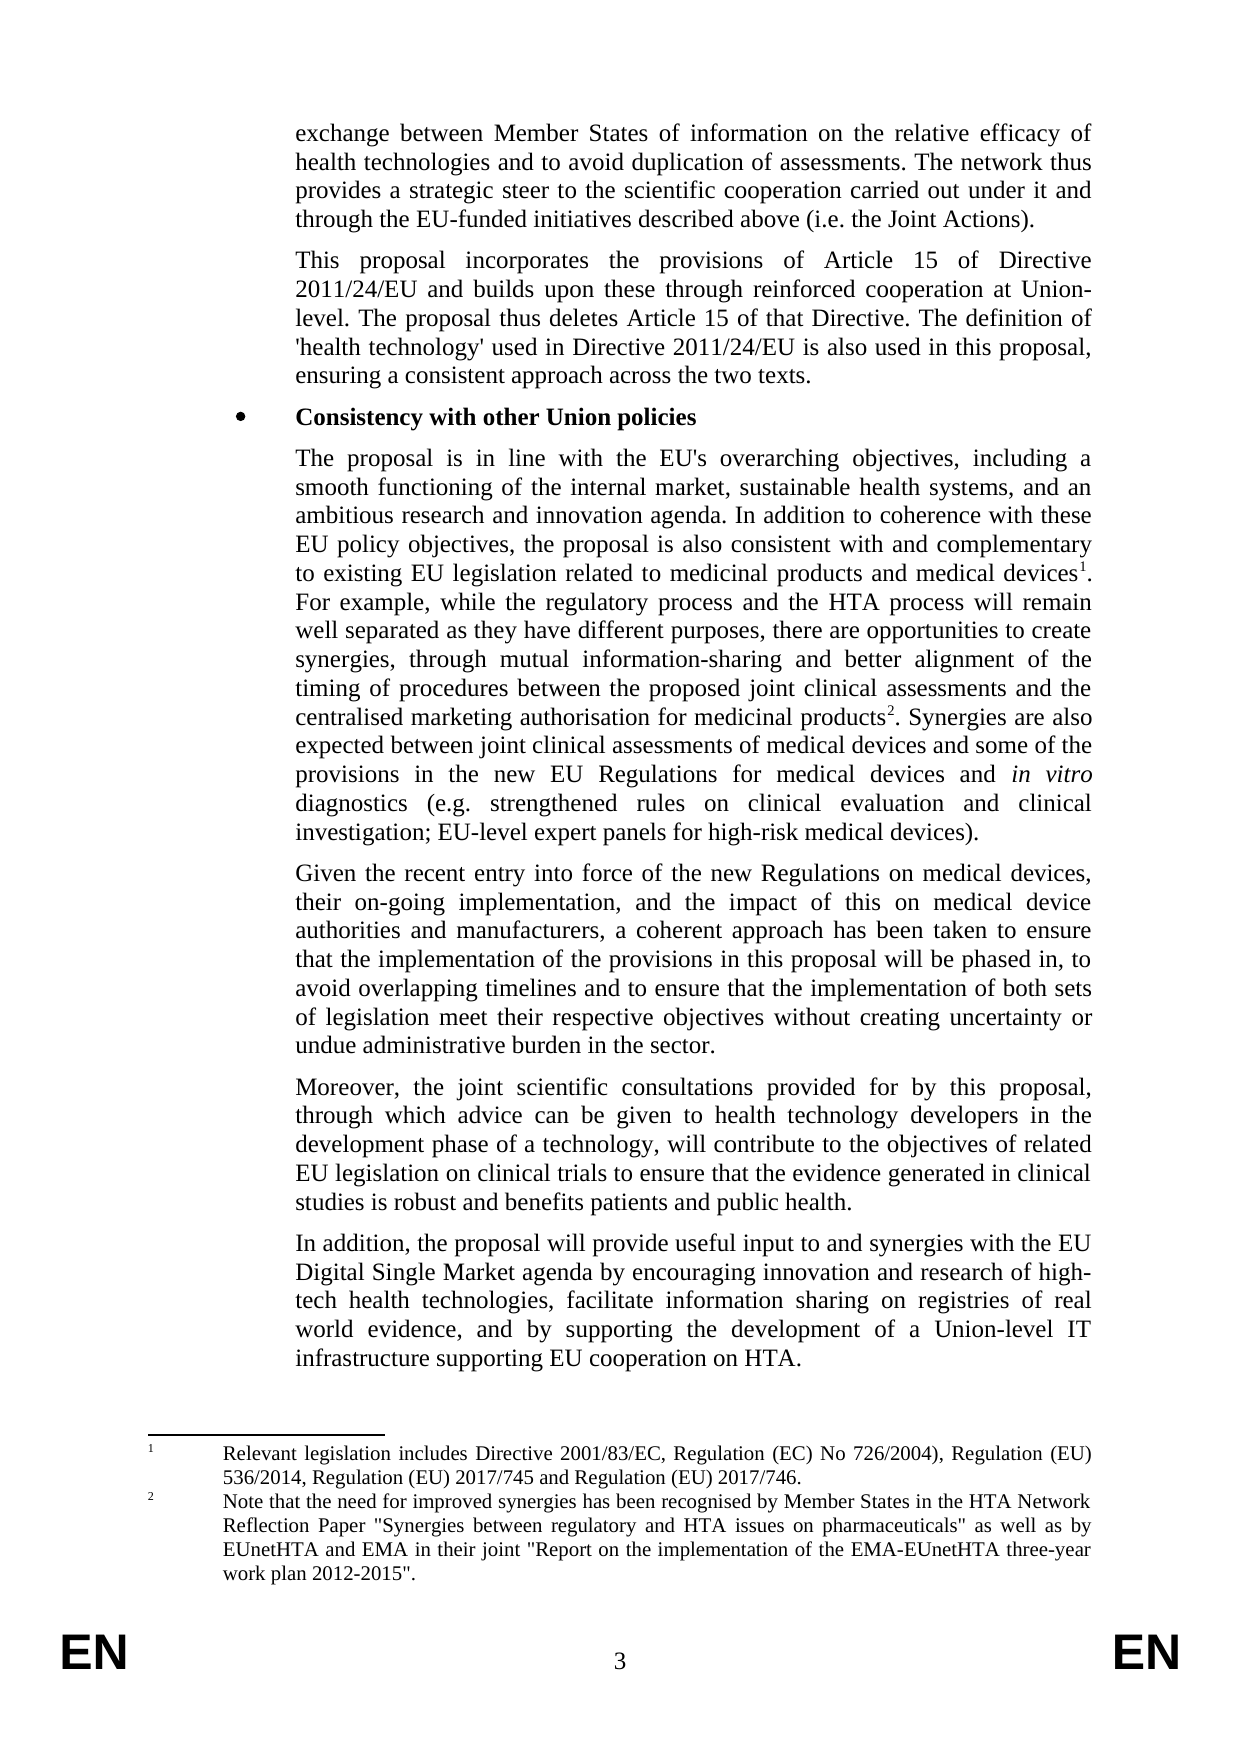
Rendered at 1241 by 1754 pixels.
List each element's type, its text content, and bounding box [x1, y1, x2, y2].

text In addition, the proposal will provide useful input to and synergies with the EU Digital Single Market agenda by encouraging innovation and research of high-tech health technologies, facilitate information sharing on registries of real world evidence, and by supporting the development of a Union-level IT infrastructure supporting EU cooperation on HTA. [295, 1228, 1093, 1372]
text The proposal is in line with the EU's overarching objectives, including a smooth functioning of the internal market, sustainable health systems, and an ambitious research and innovation agenda. In addition to coherence with these EU policy objectives, the proposal is also consistent with and complementary to existing EU legislation related to medicinal products and medical devices. For example, while the regulatory process and the HTA process will remain well separated as they have different purposes, there are opportunities to create synergies, through mutual information-sharing and better alignment of the timing of procedures between the proposed joint clinical assessments and the centralised marketing authorisation for medicinal products. Synergies are also expected between joint clinical assessments of medical devices and some of the provisions in the new EU Regulations for medical devices and in vitro diagnostics (e.g. strengthened rules on clinical evaluation and clinical investigation; EU-level expert panels for high-risk medical devices). [295, 443, 1093, 846]
text Moreover, the joint scientific consultations provided for by this proposal, through which advice can be given to health technology developers in the development phase of a technology, will contribute to the objectives of related EU legislation on clinical trials to ensure that the evidence generated in clinical studies is robust and benefits patients and public health. [295, 1072, 1093, 1216]
text Given the recent entry into force of the new Regulations on medical devices, their on-going implementation, and the impact of this on medical device authorities and manufacturers, a coherent approach has been taken to ensure that the implementation of the provisions in this proposal will be phased in, to avoid overlapping timelines and to ensure that the implementation of both sets of legislation meet their respective objectives without creating uncertainty or undue administrative burden in the sector. [295, 858, 1093, 1059]
text Consistency with other Union policies [236, 402, 1093, 431]
text This proposal incorporates the provisions of Article 15 of Directive 2011/24/EU and builds upon these through reinforced cooperation at Union-level. The proposal thus deletes Article 15 of that Directive. The definition of 'health technology' used in Directive 2011/24/EU is also used in this proposal, ensuring a consistent approach across the two texts. [295, 246, 1093, 389]
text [295, 118, 1093, 233]
